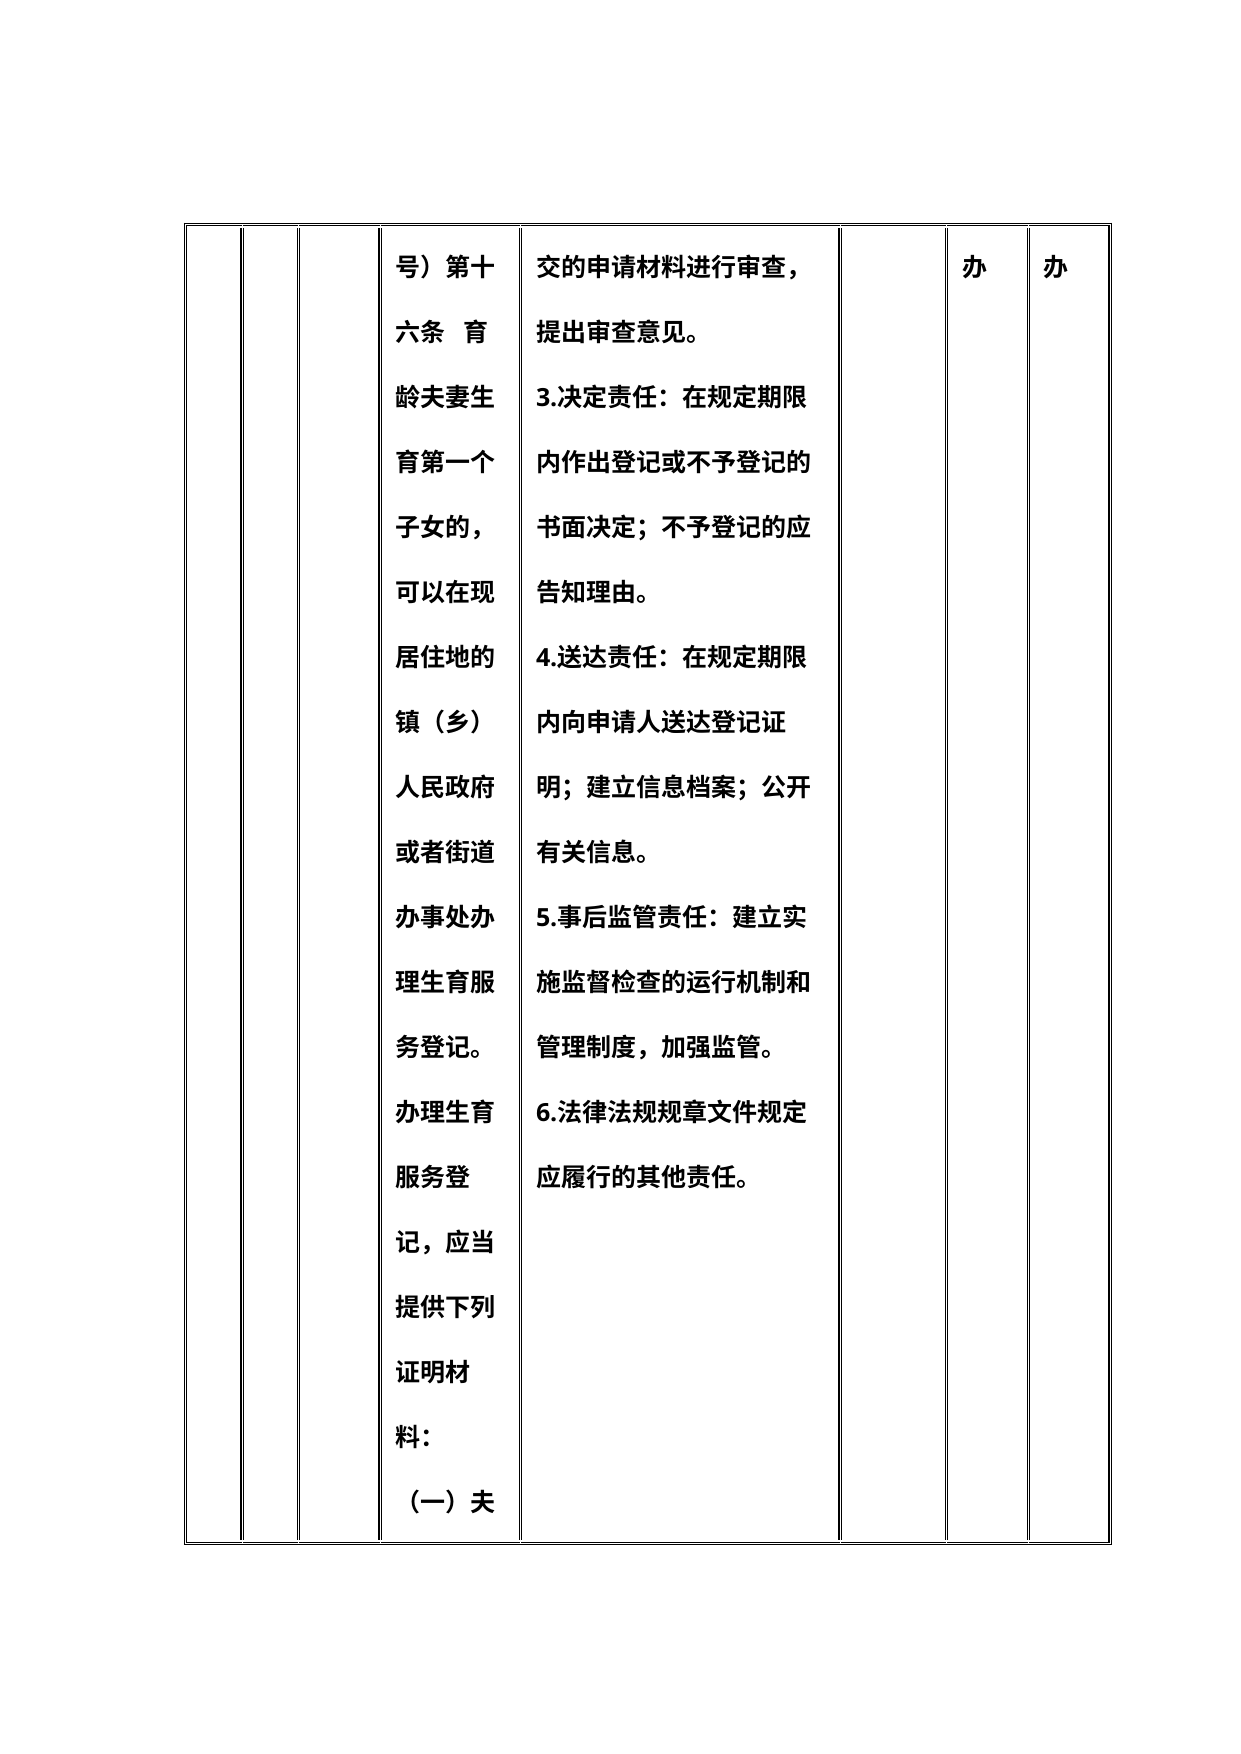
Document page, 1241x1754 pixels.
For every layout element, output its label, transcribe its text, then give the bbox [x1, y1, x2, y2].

table_cell 生育服务登记 [298, 226, 380, 1541]
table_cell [520, 224, 840, 1541]
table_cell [380, 226, 520, 1541]
table_cell 48 [187, 226, 242, 1541]
table_cell 《流动人口计划生育工作条例》第十六条 [840, 226, 946, 1541]
table_cell 其他类 [242, 226, 298, 1541]
table_cell 派出所、计生办、社会事务办 [946, 224, 1028, 1541]
table_cell 派出所、计生办、社会事务办 [1028, 226, 1108, 1541]
